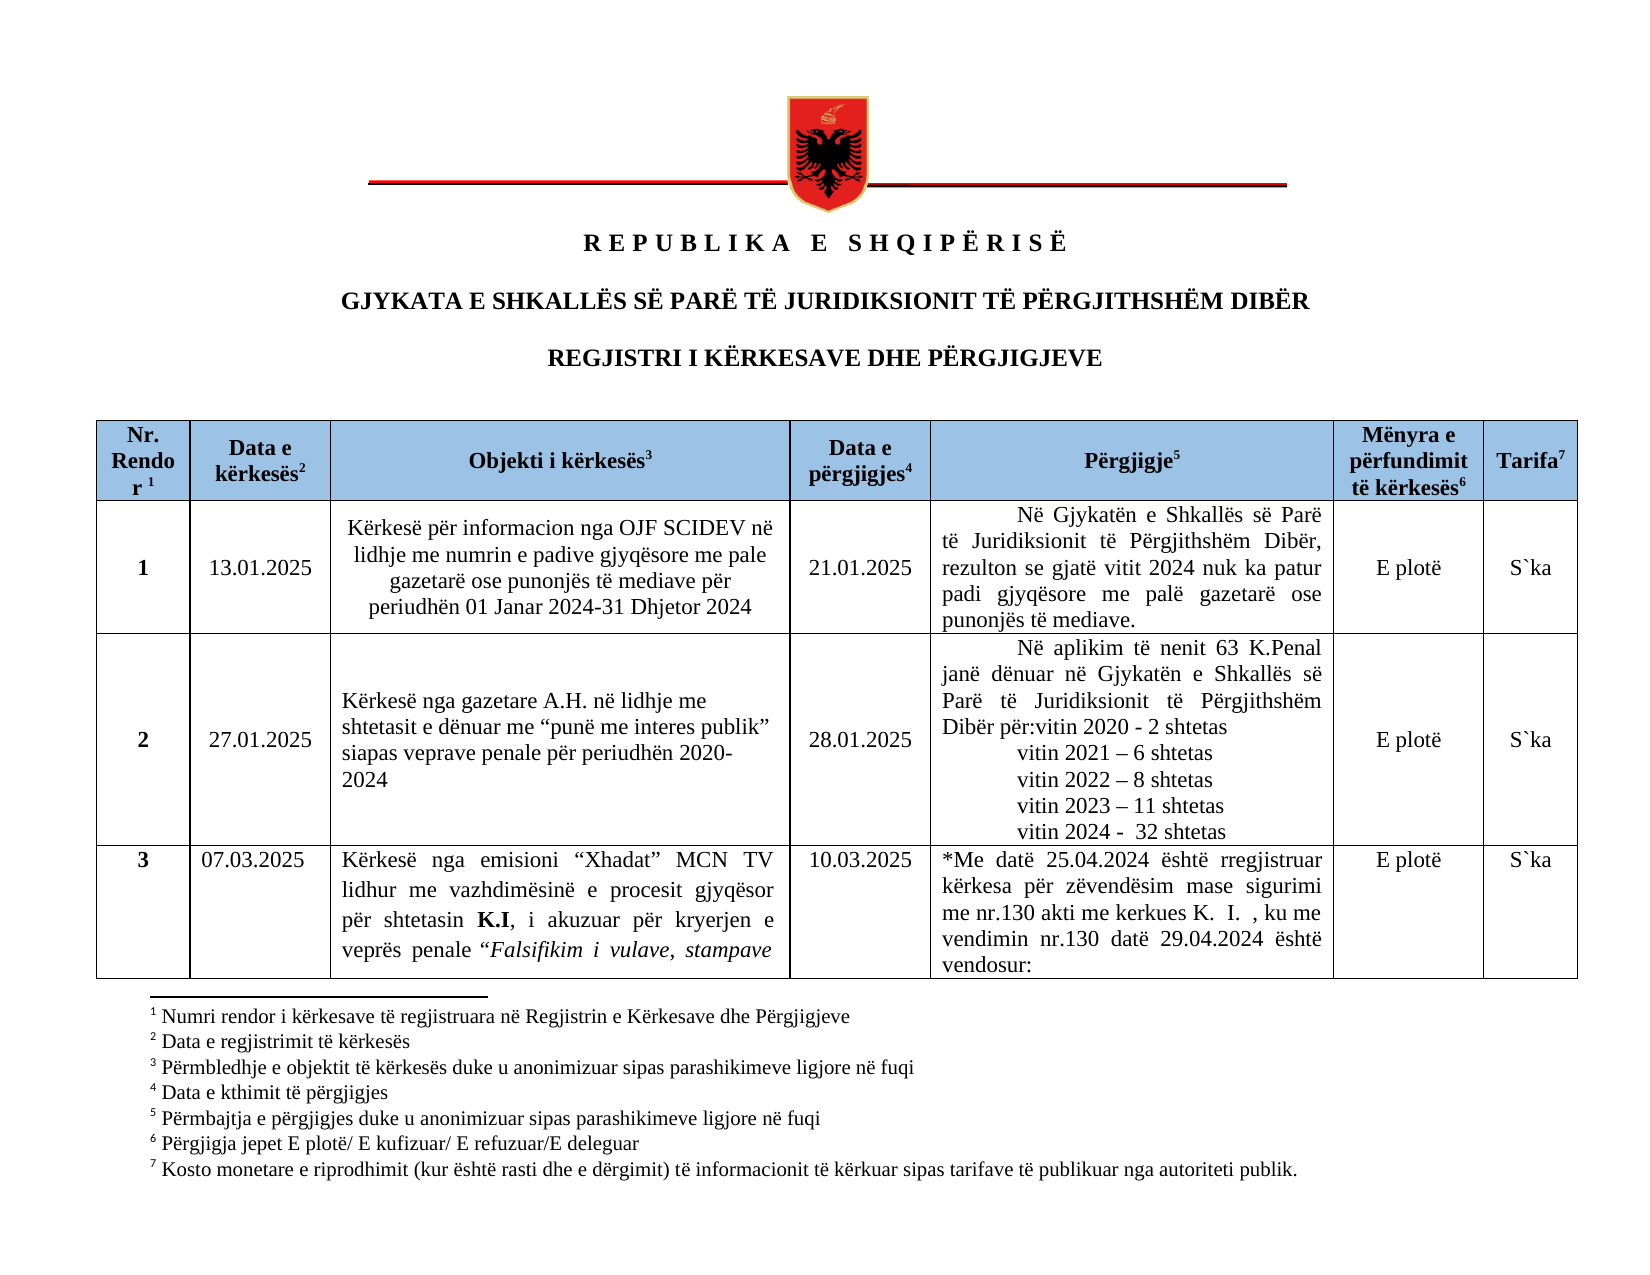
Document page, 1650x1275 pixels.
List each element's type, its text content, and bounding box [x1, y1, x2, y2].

text REPUBLIKA E SHQIPËRISË [150, 228, 1500, 257]
table_header Përgjigje [931, 421, 1333, 500]
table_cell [331, 846, 789, 978]
text GJYKATA E SHKALLËS SË PARË TË JURIDIKSIONIT TË PËRGJITHSHËM DIBËR [150, 286, 1500, 315]
table_header Data e përgjigjes [791, 421, 930, 500]
table_header Tarifa [1484, 421, 1577, 500]
table_cell E plotë [1334, 846, 1483, 978]
table_cell Kërkesë nga gazetare A.H. në lidhje me shtetasit e dënuar me “punë me interes publik” siapas veprave penale për periudhën 2020-2024 [331, 634, 789, 845]
picture [787, 96, 869, 213]
table_cell 3 [97, 846, 189, 978]
table_cell S`ka [1484, 501, 1577, 633]
table_cell Kërkesë për informacion nga OJF SCIDEV në lidhje me numrin e padive gjyqësore me pale gazetarë ose punonjës të mediave për periudhën 01 Janar 2024-31 Dhjetor 2024 [331, 501, 789, 633]
table_cell E plotë [1334, 501, 1483, 633]
table_cell Në Gjykatën e Shkallës së Parë të Juridiksionit të Përgjithshëm Dibër, rezulton se gjatë vitit 2024 nuk ka patur padi gjyqësore me palë gazetarë ose punonjës të mediave. [931, 501, 1333, 633]
table_header Mënyra e përfundimit të kërkesës [1334, 421, 1483, 500]
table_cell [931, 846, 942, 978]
table_cell E plotë [1334, 634, 1483, 845]
table_cell 07.03.2025 [191, 846, 330, 978]
table_cell 27.01.2025 [191, 634, 330, 845]
table_cell 10.03.2025 [791, 846, 930, 978]
table_cell 21.01.2025 [791, 501, 930, 633]
table_cell S`ka [1484, 634, 1577, 845]
table_header Objekti i kërkesës [331, 421, 789, 500]
table_cell Në aplikim të nenit 63 K.Penal janë dënuar në Gjykatën e Shkallës së Parë të Juridiksionit të Përgjithshëm Dibër për:vitin 2020 - 2 shtetas vitin 2021 – 6 shtetas vitin 2022 – 8 shtetas vitin 2023 – 11 shtetas vitin 2024 - 32 shtetas [931, 634, 1333, 845]
table_cell 2 [97, 634, 189, 845]
table_header Nr. Rendor [97, 421, 189, 500]
table_header Data e kërkesës [191, 421, 330, 500]
table_cell 13.01.2025 [191, 501, 330, 633]
table_cell 1 [97, 501, 189, 633]
table_cell S`ka [1484, 846, 1577, 978]
text REGJISTRI I KËRKESAVE DHE PËRGJIGJEVE [150, 343, 1500, 372]
table_cell 28.01.2025 [791, 634, 930, 845]
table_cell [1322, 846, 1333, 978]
